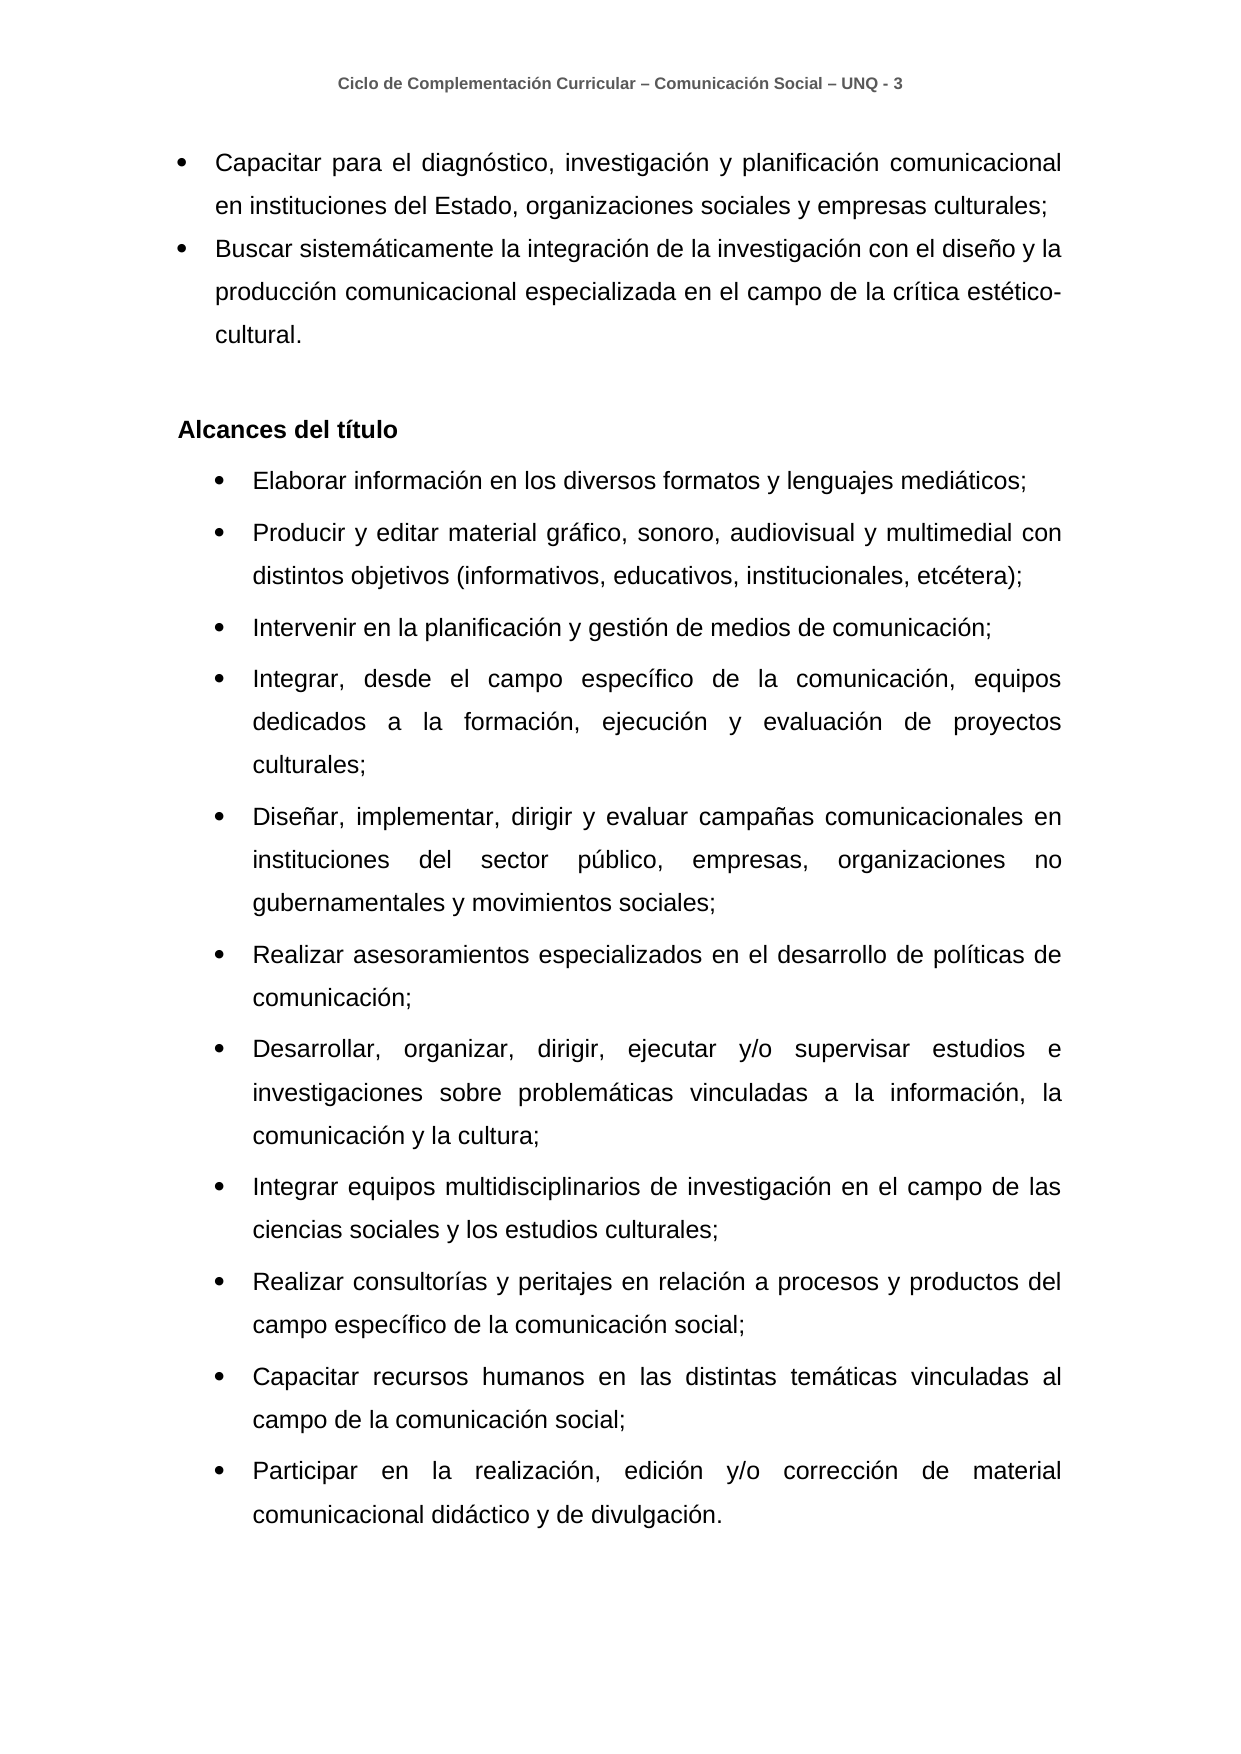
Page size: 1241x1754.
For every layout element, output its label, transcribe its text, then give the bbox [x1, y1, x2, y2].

list Capacitar para el diagnóstico, investigación y planificación comunicacional en instituciones del Estado, organizaciones sociales y empresas culturales; [177, 148, 1063, 219]
subtitle Alcances del título [177, 415, 1063, 444]
subtitle Realizar asesoramientos especializados en el desarrollo de políticas de comunicación; [215, 940, 1063, 1012]
subtitle Capacitar recursos humanos en las distintas temáticas vinculadas al campo de la comunicación social; [215, 1362, 1063, 1434]
subtitle Integrar equipos multidisciplinarios de investigación en el campo de las ciencias sociales y los estudios culturales; [215, 1172, 1063, 1244]
subtitle Elaborar información en los diversos formatos y lenguajes mediáticos; [215, 466, 1063, 495]
subtitle Integrar, desde el campo específico de la comunicación, equipos dedicados a la formación, ejecución y evaluación de proyectos culturales; [215, 664, 1063, 779]
subtitle Intervenir en la planificación y gestión de medios de comunicación; [215, 613, 1063, 641]
subtitle Producir y editar material gráfico, sonoro, audiovisual y multimedial con distintos objetivos (informativos, educativos, institucionales, etcétera); [215, 518, 1063, 590]
subtitle Desarrollar, organizar, dirigir, ejecutar y/o supervisar estudios e investigaciones sobre problemáticas vinculadas a la información, la comunicación y la cultura; [215, 1034, 1063, 1149]
list Buscar sistemáticamente la integración de la investigación con el diseño y la producción comunicacional especializada en el campo de la crítica estético-cultural. [177, 234, 1063, 349]
subtitle Diseñar, implementar, dirigir y evaluar campañas comunicacionales en instituciones del sector público, empresas, organizaciones no gubernamentales y movimientos sociales; [215, 802, 1063, 917]
subtitle Realizar consultorías y peritajes en relación a procesos y productos del campo específico de la comunicación social; [215, 1267, 1063, 1339]
subtitle Participar en la realización, edición y/o corrección de material comunicacional didáctico y de divulgación. [215, 1456, 1063, 1528]
